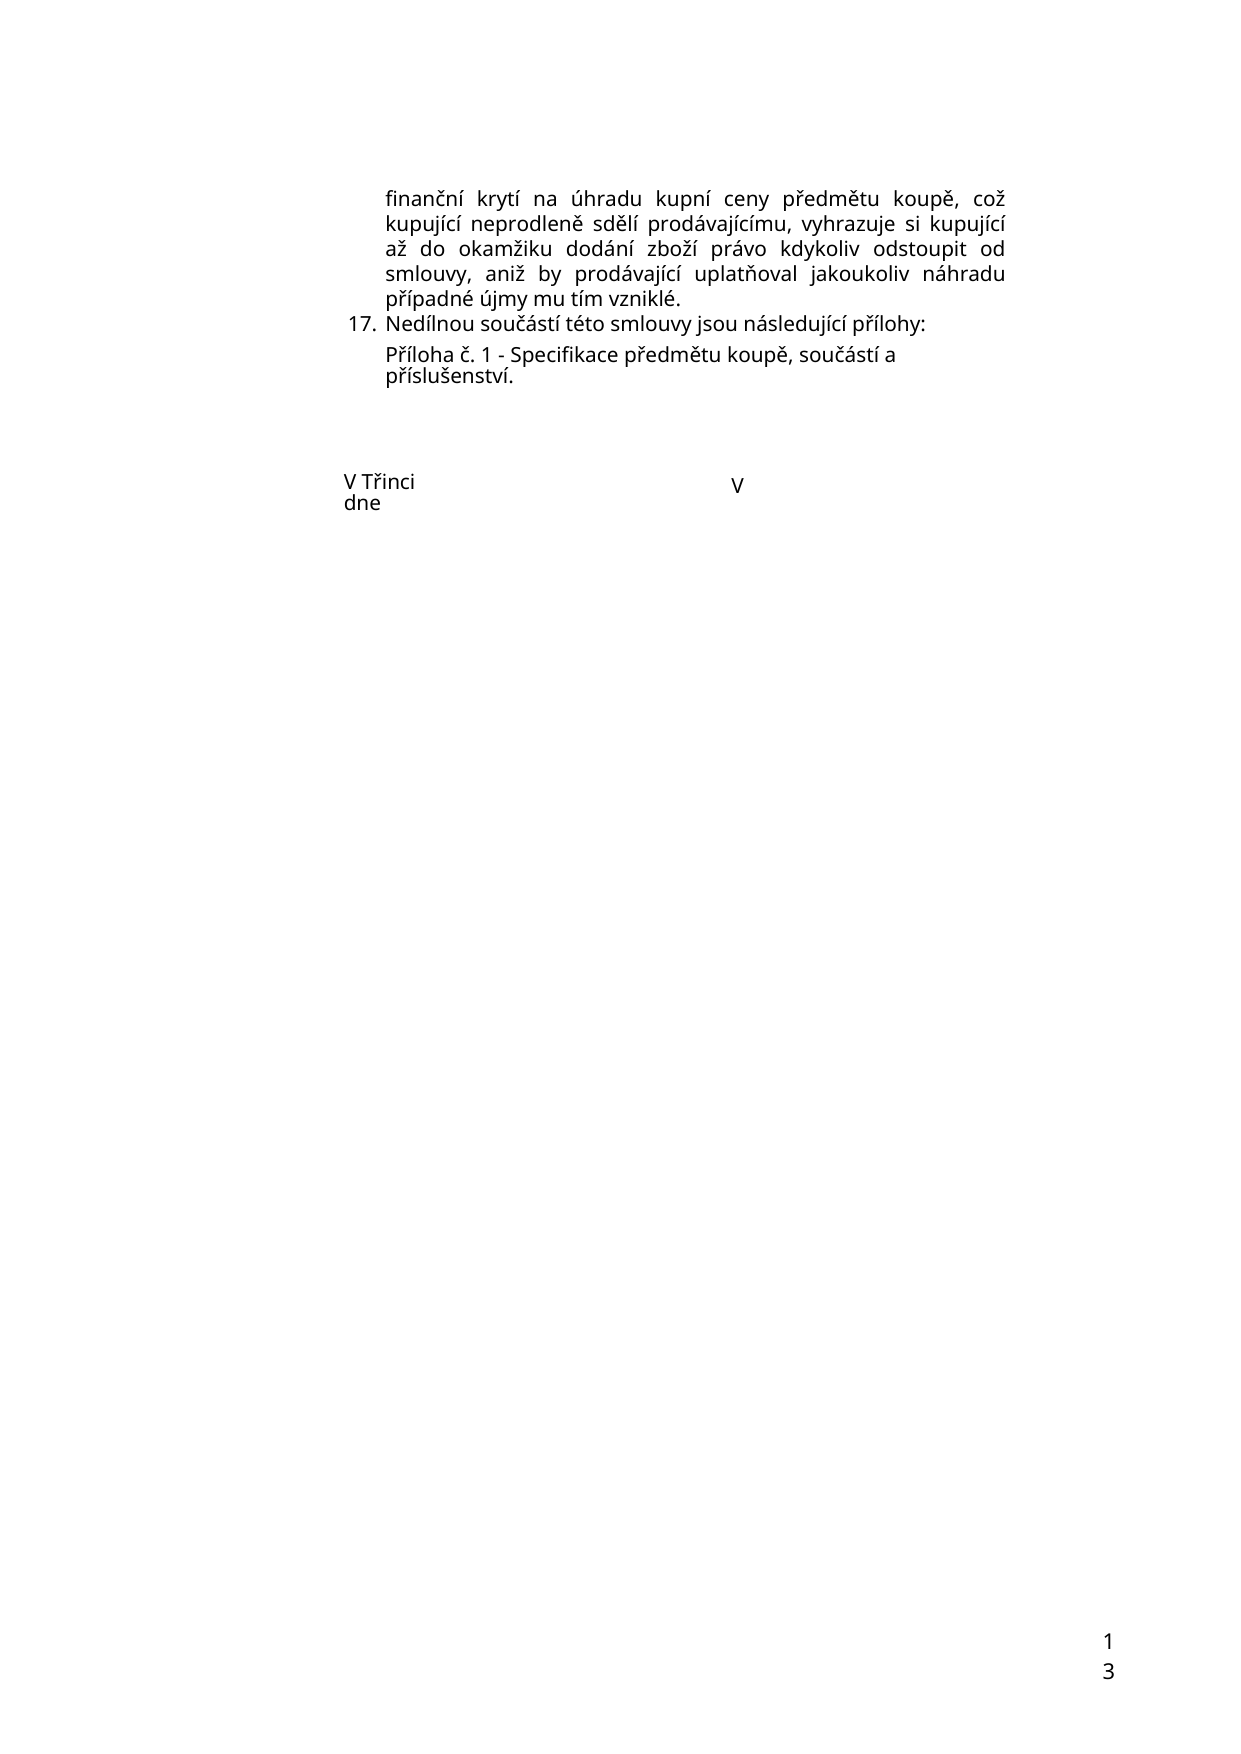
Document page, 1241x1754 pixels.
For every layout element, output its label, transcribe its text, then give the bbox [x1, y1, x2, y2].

list Nedílnou součástí této smlouvy jsou následující přílohy: [348, 312, 1006, 337]
text V [731, 477, 1006, 498]
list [348, 187, 1006, 312]
text Příloha č. 1 - Specifikace předmětu koupě, součástí a příslušenství. [385, 346, 1006, 388]
